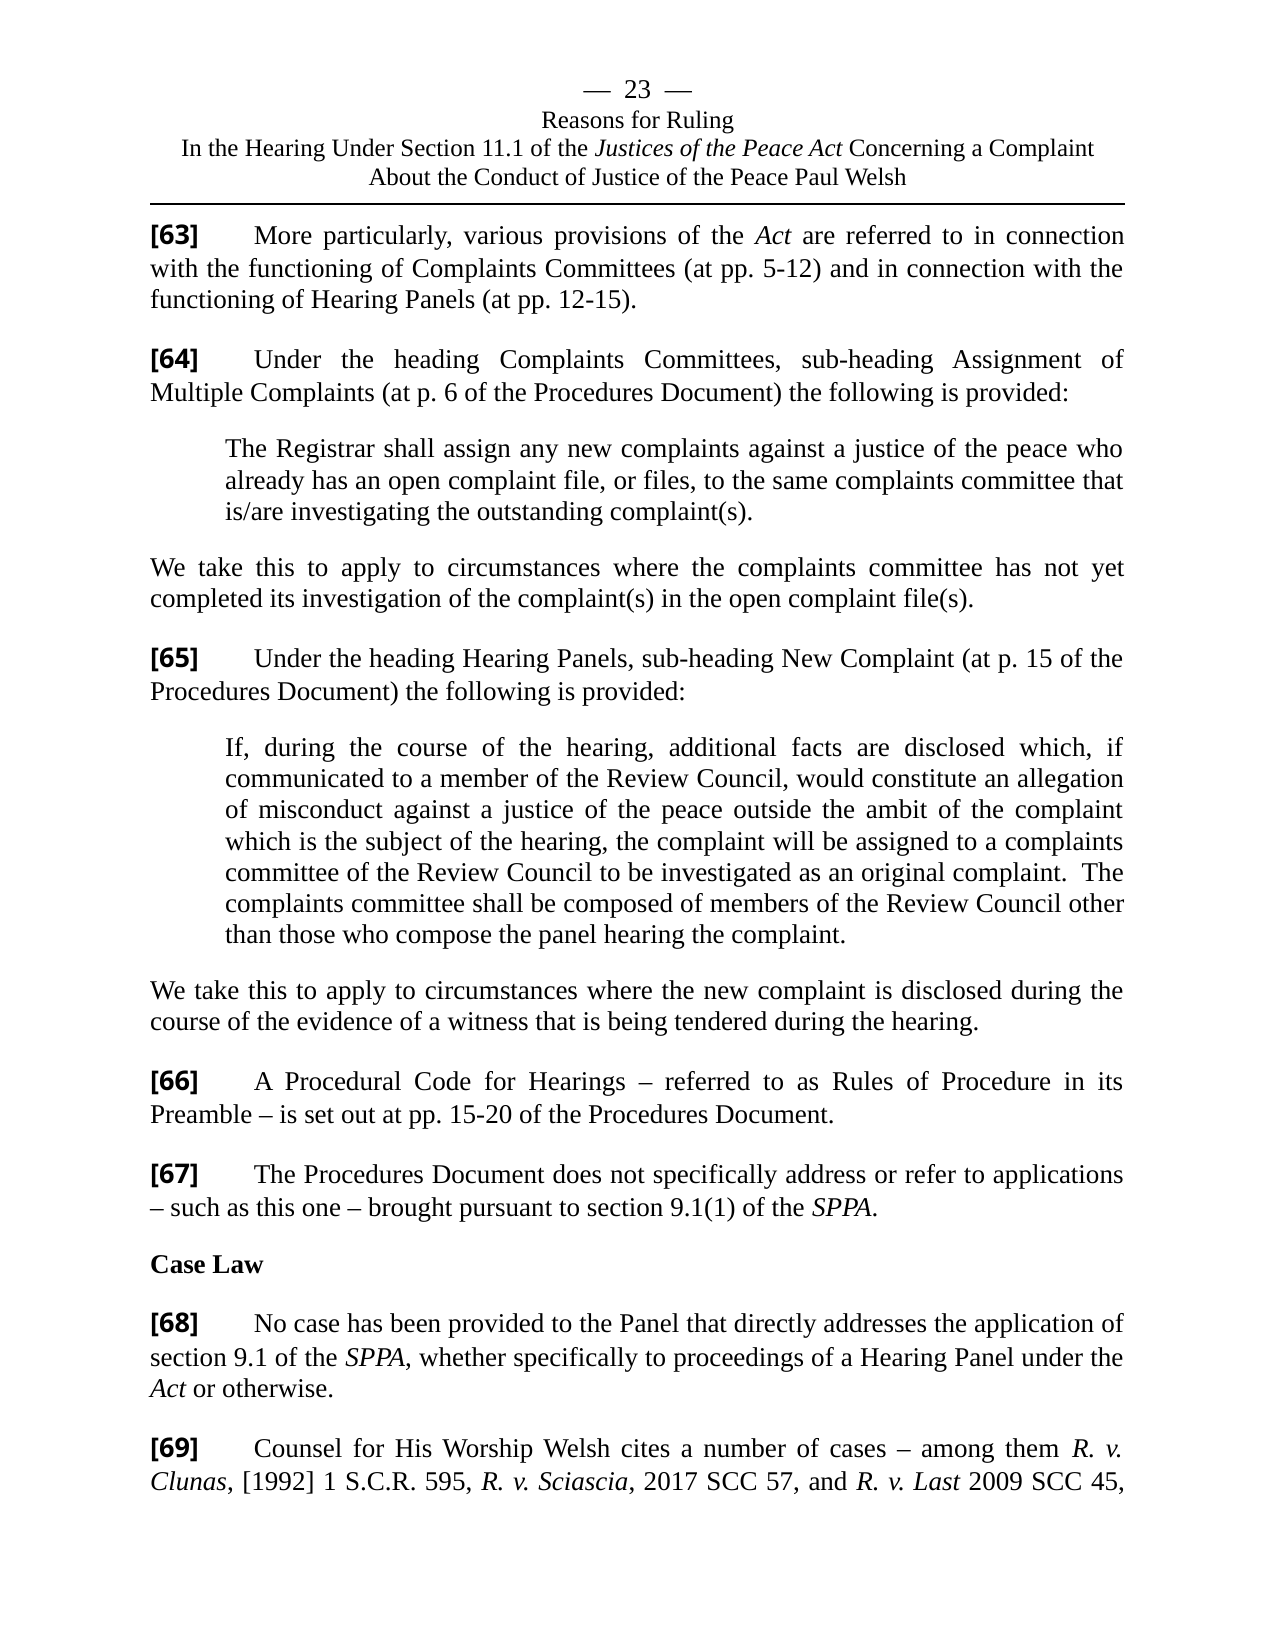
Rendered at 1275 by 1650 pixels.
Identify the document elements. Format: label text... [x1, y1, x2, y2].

text No case has been provided to the Panel that directly addresses the application of section 9.1 of the SPPA, whether specifically to proceedings of a Hearing Panel under the Act or otherwise. [150, 1304, 1125, 1403]
text Under the heading Hearing Panels, sub-heading New Complaint (at p. 15 of the Procedures Document) the following is provided: [150, 638, 1125, 706]
text More particularly, various provisions of the Act are referred to in connection with the functioning of Complaints Committees (at pp. 5-12) and in connection with the functioning of Hearing Panels (at pp. 12-15). [150, 215, 1125, 314]
text Under the heading Complaints Committees, sub-heading Assignment of Multiple Complaints (at p. 6 of the Procedures Document) the following is provided: [150, 339, 1125, 408]
list The Registrar shall assign any new complaints against a justice of the peace who already has an open complaint file, or files, to the same complaints committee that is/are investigating the outstanding complaint(s). [225, 433, 1125, 526]
text The Procedures Document does not specifically address or refer to applications – such as this one – brought pursuant to section 9.1(1) of the SPPA. [150, 1155, 1125, 1223]
list Case Law [150, 1248, 1125, 1279]
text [150, 1428, 1125, 1496]
list We take this to apply to circumstances where the complaints committee has not yet completed its investigation of the complaint(s) in the open complaint file(s). [150, 551, 1125, 613]
list We take this to apply to circumstances where the new complaint is disclosed during the course of the evidence of a witness that is being tendered during the hearing. [150, 974, 1125, 1037]
text A Procedural Code for Hearings – referred to as Rules of Procedure in its Preamble – is set out at pp. 15-20 of the Procedures Document. [150, 1062, 1125, 1130]
list If, during the course of the hearing, additional facts are disclosed which, if communicated to a member of the Review Council, would constitute an allegation of misconduct against a justice of the peace outside the ambit of the complaint which is the subject of the hearing, the complaint will be assigned to a complaints committee of the Review Council to be investigated as an original complaint. The complaints committee shall be composed of members of the Review Council other than those who compose the panel hearing the complaint. [225, 731, 1125, 949]
